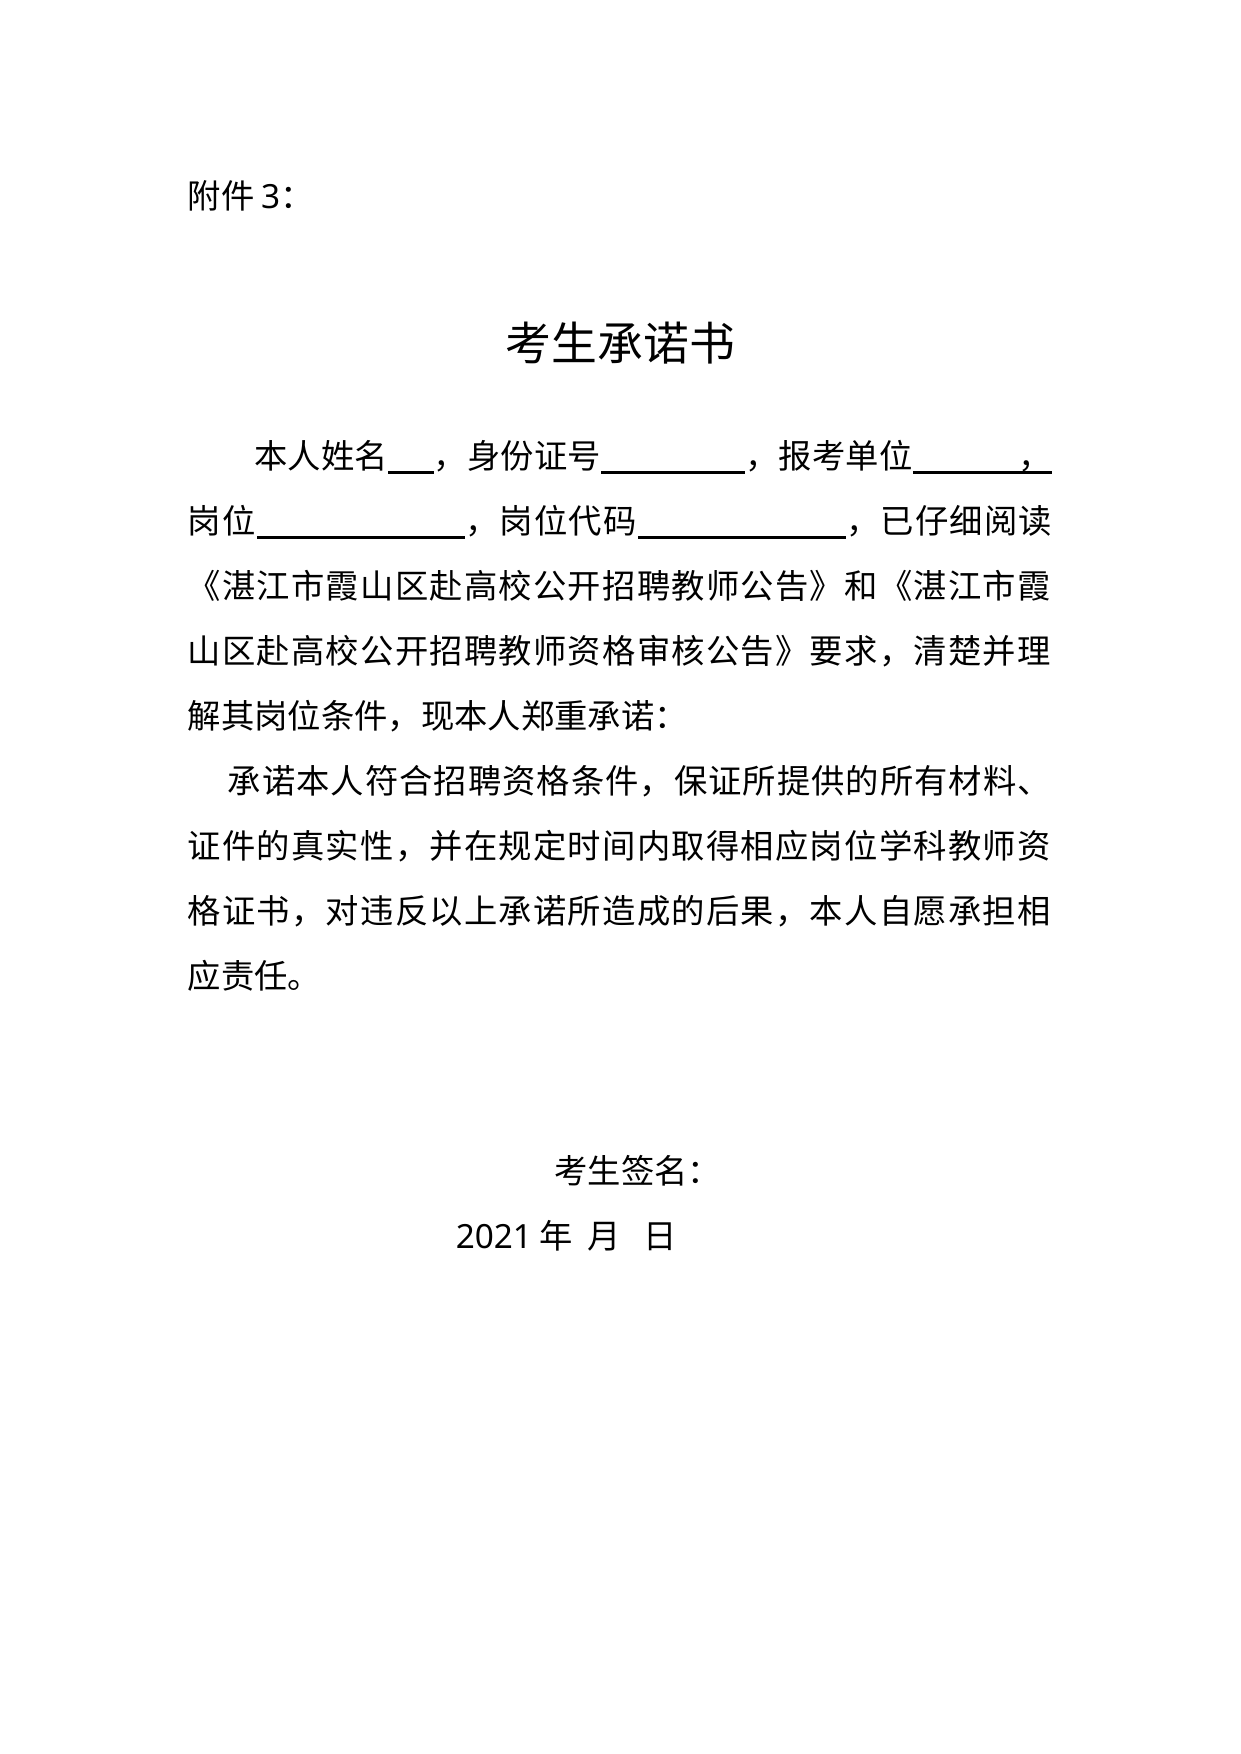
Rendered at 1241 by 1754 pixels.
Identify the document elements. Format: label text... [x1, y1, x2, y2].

text 2021年 月 日 [187, 1202, 1053, 1267]
text 考生承诺书 [187, 292, 1053, 389]
text 附件3： [187, 162, 1053, 227]
text 本人姓名 ，身份证号 ，报考单位 ，岗位 ，岗位代码 ，已仔细阅读《湛江市霞山区赴高校公开招聘教师公告》和《湛江市霞山区赴高校公开招聘教师资格审核公告》要求，清楚并理解其岗位条件，现本人郑重承诺： [187, 422, 1053, 747]
text 考生签名： [187, 1137, 1053, 1202]
text 承诺本人符合招聘资格条件，保证所提供的所有材料、证件的真实性，并在规定时间内取得相应岗位学科教师资格证书，对违反以上承诺所造成的后果，本人自愿承担相应责任。 [187, 747, 1053, 1007]
